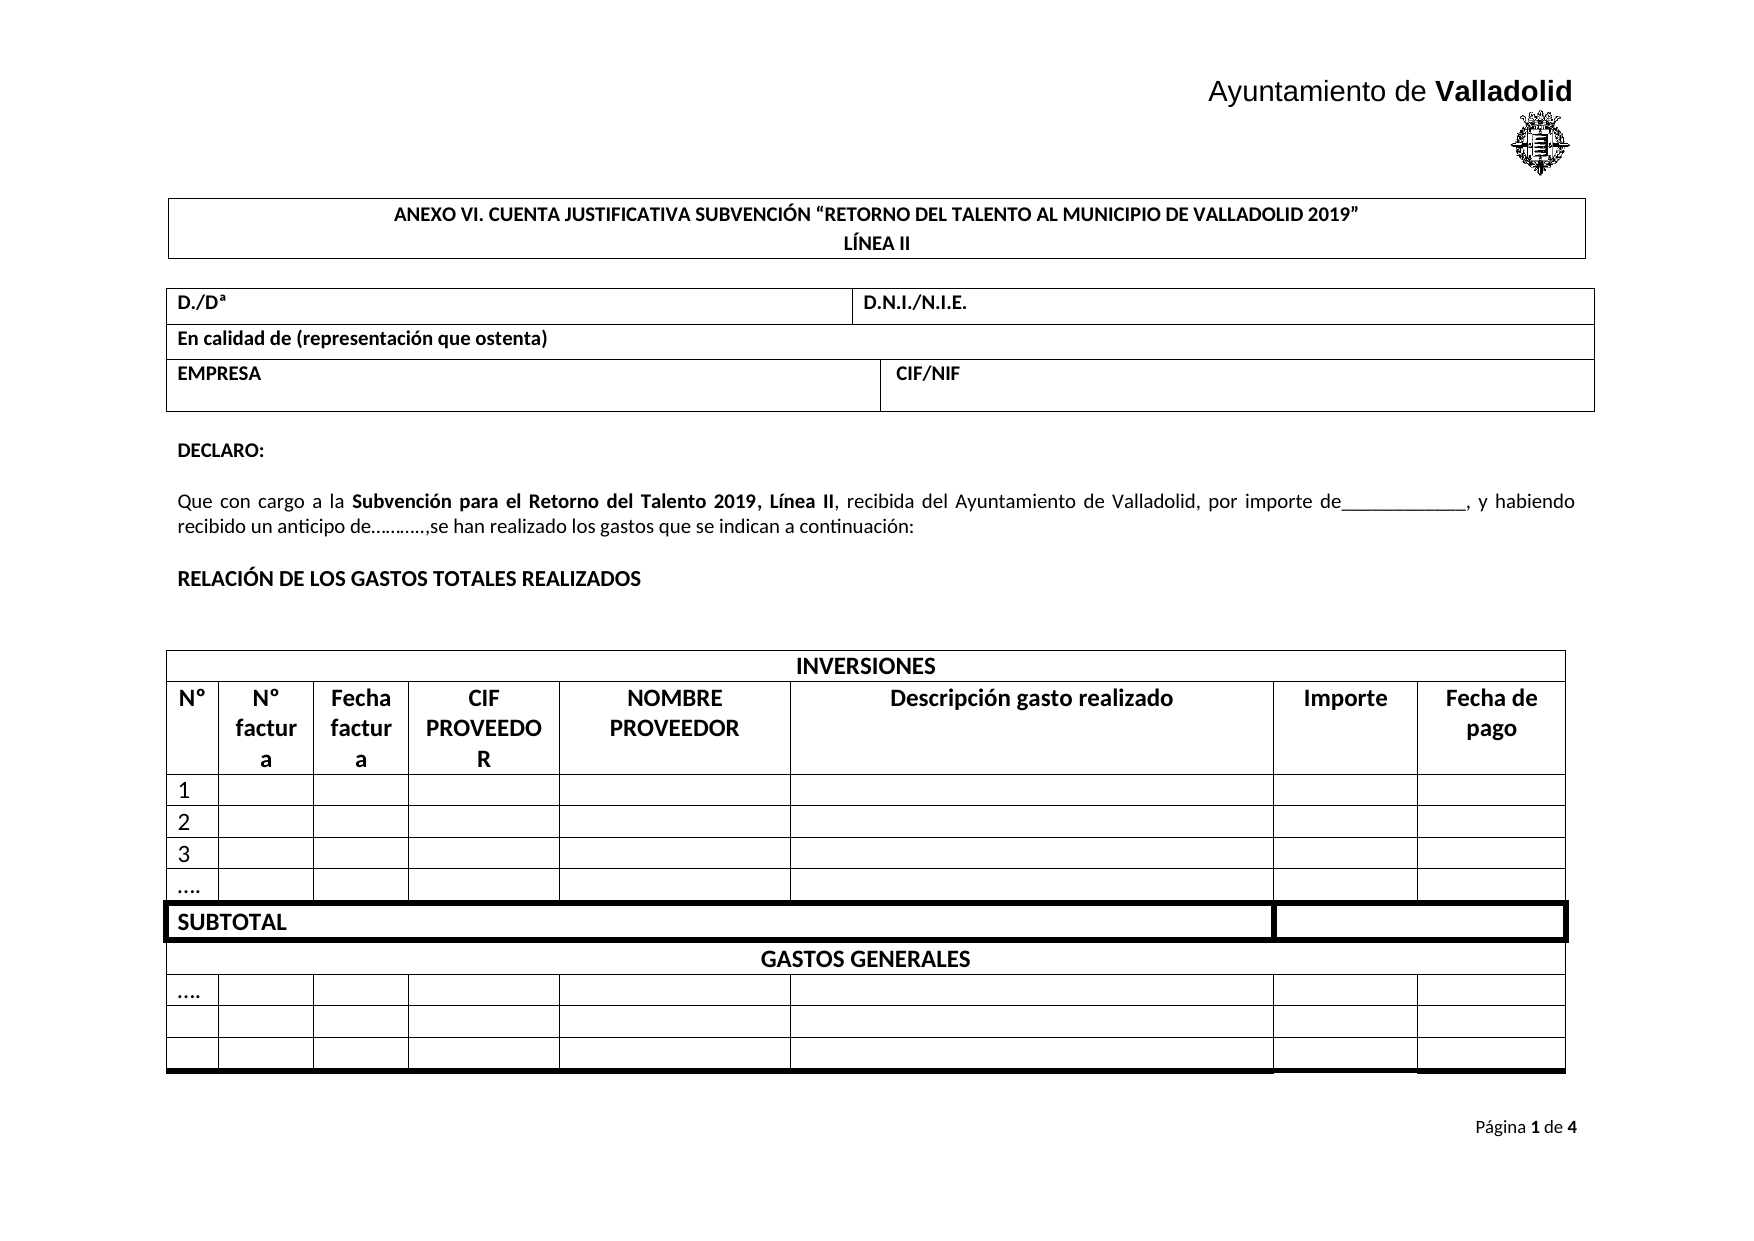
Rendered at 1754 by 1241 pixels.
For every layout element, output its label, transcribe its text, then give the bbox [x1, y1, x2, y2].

table_cell [791, 975, 1273, 1005]
text LÍNEA II [169, 227, 1585, 258]
table_cell …. [167, 869, 218, 900]
table_cell GASTOS GENERALES [167, 943, 1565, 973]
table_cell [314, 1006, 408, 1037]
table_cell [1274, 838, 1417, 868]
table_cell [314, 775, 408, 805]
table_cell EMPRESA [167, 360, 880, 411]
table_header INVERSIONES [167, 651, 1565, 681]
table_cell [409, 1006, 559, 1037]
table_cell [791, 1006, 1273, 1037]
table_cell [1418, 838, 1565, 868]
table_cell [1274, 975, 1417, 1005]
table_cell [1418, 869, 1565, 900]
table_cell [1418, 806, 1565, 837]
table_cell [1418, 1006, 1565, 1037]
picture [1508, 107, 1573, 179]
table_cell [219, 806, 313, 837]
table_cell [791, 869, 1273, 900]
table_cell [409, 975, 559, 1005]
table_cell [409, 775, 559, 805]
table_cell [560, 806, 790, 837]
table_cell [560, 838, 790, 868]
table_cell [409, 1038, 559, 1068]
table_cell [560, 975, 790, 1005]
table_cell 3 [167, 838, 218, 868]
table_cell [219, 775, 313, 805]
table_cell [1274, 1038, 1417, 1068]
table_cell 2 [167, 806, 218, 837]
text DECLARO: [177, 437, 1577, 463]
table_cell [219, 838, 313, 868]
table_cell [560, 775, 790, 805]
table_cell CIF PROVEEDOR [409, 682, 559, 774]
table_cell Fecha factura [314, 682, 408, 774]
table_cell [1418, 1038, 1565, 1068]
table_cell Importe [1274, 682, 1417, 774]
table_cell [314, 806, 408, 837]
table_cell Fecha de pago [1418, 682, 1565, 774]
table_cell Descripción gasto realizado [791, 682, 1273, 774]
table_cell [219, 869, 313, 900]
table_cell [409, 806, 559, 837]
table_cell 1 [167, 775, 218, 805]
table_cell [314, 869, 408, 900]
table_cell [560, 1038, 790, 1068]
table_cell CIF/NIF [881, 360, 1594, 411]
text ANEXO VI. CUENTA JUSTIFICATIVA SUBVENCIÓN “RETORNO DEL TALENTO AL MUNICIPIO DE VALLADOLID 2019” [169, 199, 1585, 227]
table_cell [314, 1038, 408, 1068]
table_cell [314, 975, 408, 1005]
table_cell [1418, 975, 1565, 1005]
table_cell …. [167, 975, 218, 1005]
table_cell [560, 869, 790, 900]
table_cell [219, 1038, 313, 1068]
table_cell [219, 975, 313, 1005]
table_cell [314, 838, 408, 868]
table_cell [167, 1038, 218, 1068]
table_cell Nº factura [219, 682, 313, 774]
text Que con cargo a la Subvención para el Retorno del Talento 2019, Línea II, recibida del Ayuntamiento de Valladolid, por importe de____________, y habiendo recibido un anticipo de………..,se han realizado los gastos que se indican a continuación: [177, 488, 1577, 539]
table_cell [560, 1006, 790, 1037]
table_cell [1418, 775, 1565, 805]
table_cell En calidad de (representación que ostenta) [167, 325, 1594, 359]
text RELACIÓN DE LOS GASTOS TOTALES REALIZADOS [177, 564, 1577, 592]
table_cell [791, 775, 1273, 805]
table_cell [1274, 1006, 1417, 1037]
table_cell [409, 838, 559, 868]
table_cell [791, 838, 1273, 868]
table_cell [1277, 906, 1563, 937]
table_header D.N.I./N.I.E. [853, 289, 1594, 324]
table_cell [1274, 869, 1417, 900]
table_cell [791, 1038, 1273, 1068]
table_cell SUBTOTAL [169, 906, 1271, 937]
table_cell Nº [167, 682, 218, 774]
table_cell [409, 869, 559, 900]
table_cell [791, 806, 1273, 837]
table_cell [167, 1006, 218, 1037]
table_cell [219, 1006, 313, 1037]
table_header D./Dª [167, 289, 852, 324]
table_cell [1274, 806, 1417, 837]
table_cell [1274, 775, 1417, 805]
table_cell NOMBRE PROVEEDOR [560, 682, 790, 774]
